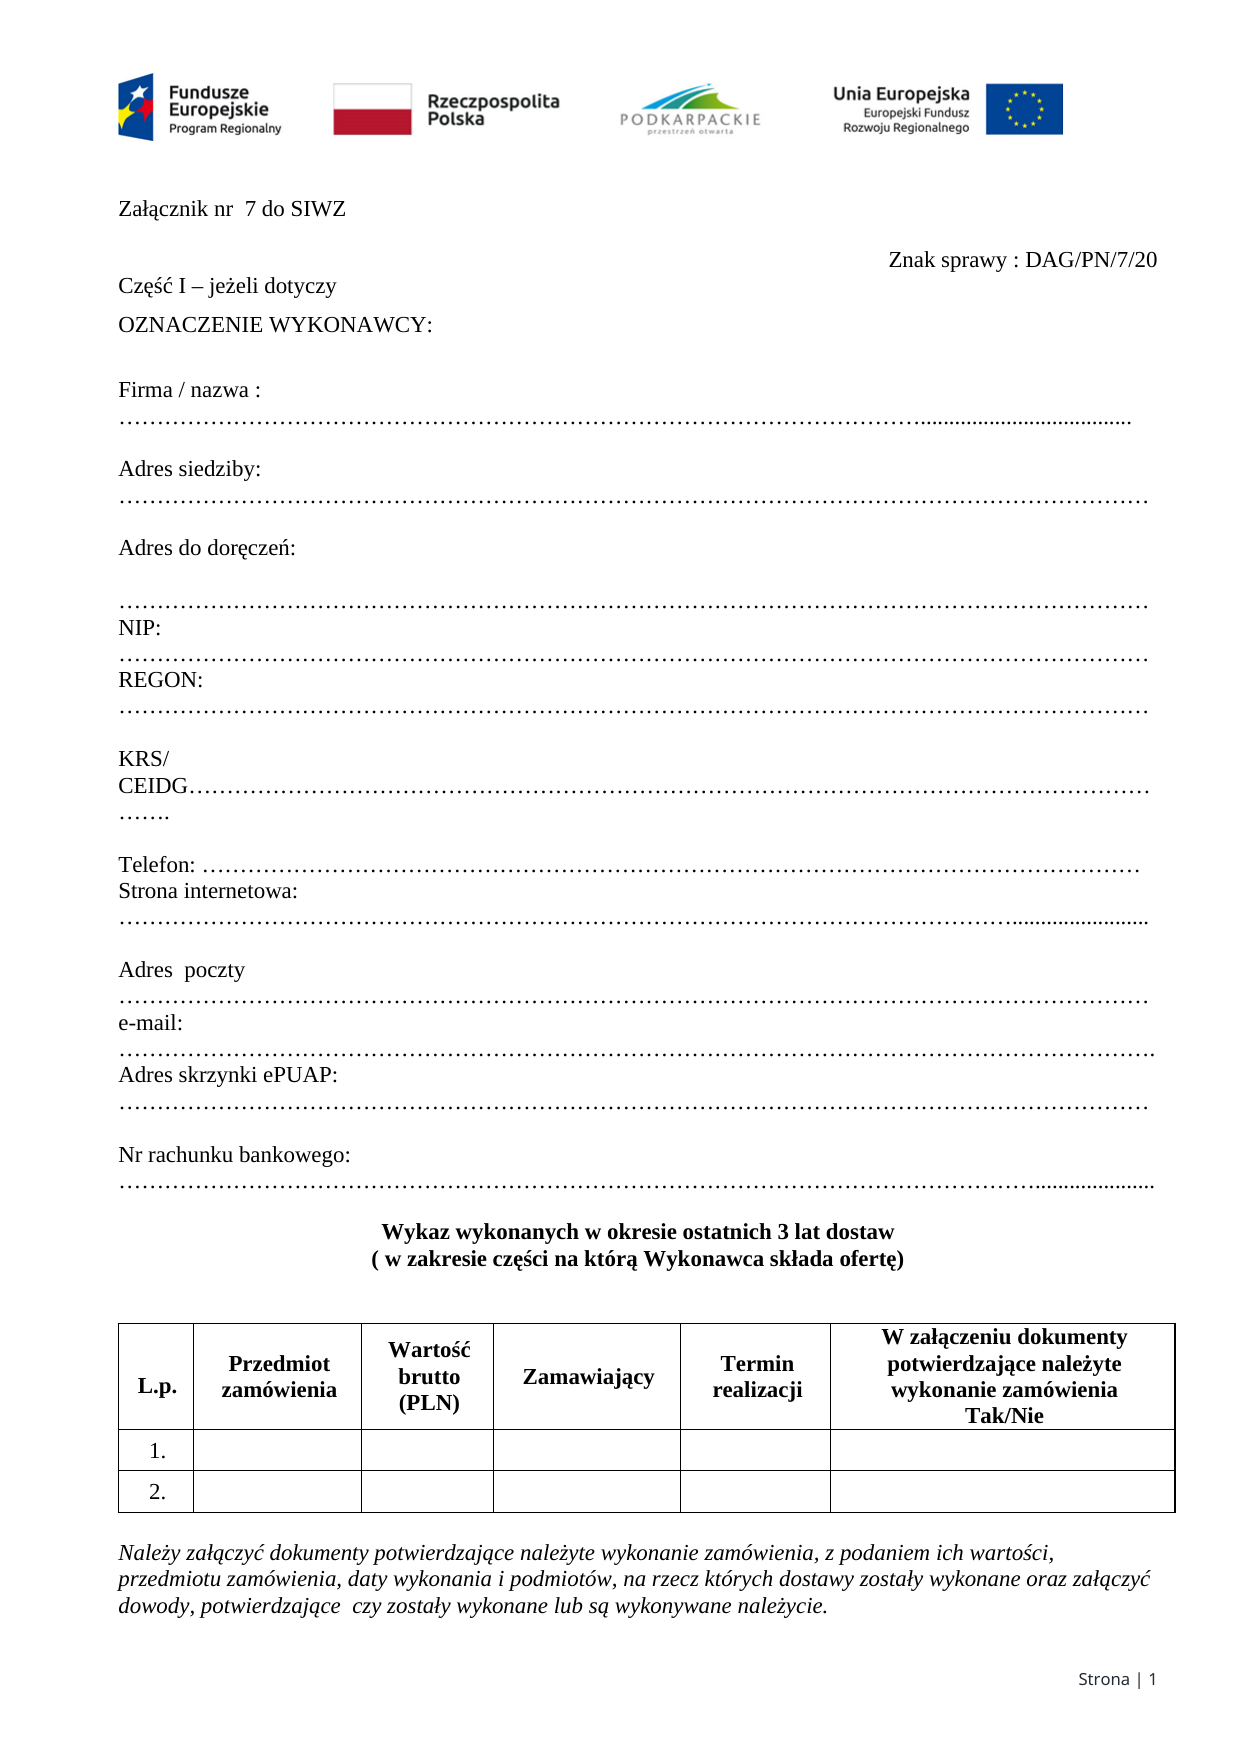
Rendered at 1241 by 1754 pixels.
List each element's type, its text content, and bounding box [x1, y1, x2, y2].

text Załącznik nr 7 do SIWZ [118, 194, 1157, 221]
text Adres siedziby: [118, 455, 1157, 482]
picture [118, 73, 1064, 141]
text Adres poczty ……………………………………………………………………………………………………………………… [118, 956, 1157, 1009]
table_header Wartość brutto (PLN) [362, 1324, 493, 1429]
table_cell [494, 1430, 680, 1470]
table_header W załączeniu dokumenty potwierdzające należyte wykonanie zamówienia Tak/Nie [831, 1324, 1174, 1429]
table_cell [681, 1471, 830, 1512]
table_header Zamawiający [494, 1324, 680, 1429]
subtitle KRS/CEIDG……………………………………………………………………………………………………………………. [118, 745, 1157, 824]
text e-mail: ………………………………………………………………………………………………………………………. [118, 1009, 1157, 1062]
text Strona internetowa: ………………………………………………………………………………………………………........................ [118, 877, 1157, 930]
table_cell [681, 1430, 830, 1470]
table_header Przedmiot zamówienia [194, 1324, 361, 1429]
table_cell [362, 1430, 493, 1470]
text REGON: ……………………………………………………………………………………………………………………… [118, 666, 1157, 719]
subtitle Telefon: …………………………………………………………………………………………………………… [118, 851, 1157, 877]
table_header Termin realizacji [681, 1324, 830, 1429]
text Należy załączyć dokumenty potwierdzające należyte wykonanie zamówienia, z podaniem ich wartości, przedmiotu zamówienia, daty wykonania i podmiotów, na rzecz których dostawy zostały wykonane oraz załączyć dowody, potwierdzające czy zostały wykonane lub są wykonywane należycie. [118, 1539, 1157, 1618]
text ( w zakresie części na którą Wykonawca składa ofertę) [118, 1245, 1157, 1271]
table_cell [831, 1430, 1174, 1470]
text Wykaz wykonanych w okresie ostatnich 3 lat dostaw [118, 1218, 1157, 1245]
subtitle Część I – jeżeli dotyczy [118, 272, 1157, 299]
text Adres do doręczeń: [118, 534, 1157, 561]
subtitle Firma / nazwa : ……………………………………………………………………………………………..................................... [118, 376, 1157, 429]
text ……………………………………………………………………………………………………………………… [118, 587, 1157, 613]
text ……………………………………………………………………………………………………………………… [118, 482, 1157, 508]
text Znak sprawy : DAG/PN/7/20 [118, 246, 1157, 272]
table_cell [194, 1471, 361, 1512]
table_cell [831, 1471, 1174, 1512]
table_cell [194, 1430, 361, 1470]
table_cell 1. [119, 1430, 193, 1470]
table_cell 2. [119, 1471, 193, 1512]
subtitle OZNACZENIE WYKONAWCY: [118, 311, 1157, 337]
text Adres skrzynki ePUAP: ……………………………………………………………………………………………………………………… [118, 1062, 1157, 1114]
text Nr rachunku bankowego: …………………………………………………………………………………………………………..................... [118, 1141, 1157, 1193]
subtitle NIP: ……………………………………………………………………………………………………………………… [118, 613, 1157, 666]
table_cell [494, 1471, 680, 1512]
table_cell [362, 1471, 493, 1512]
table_header L.p. [119, 1324, 193, 1429]
